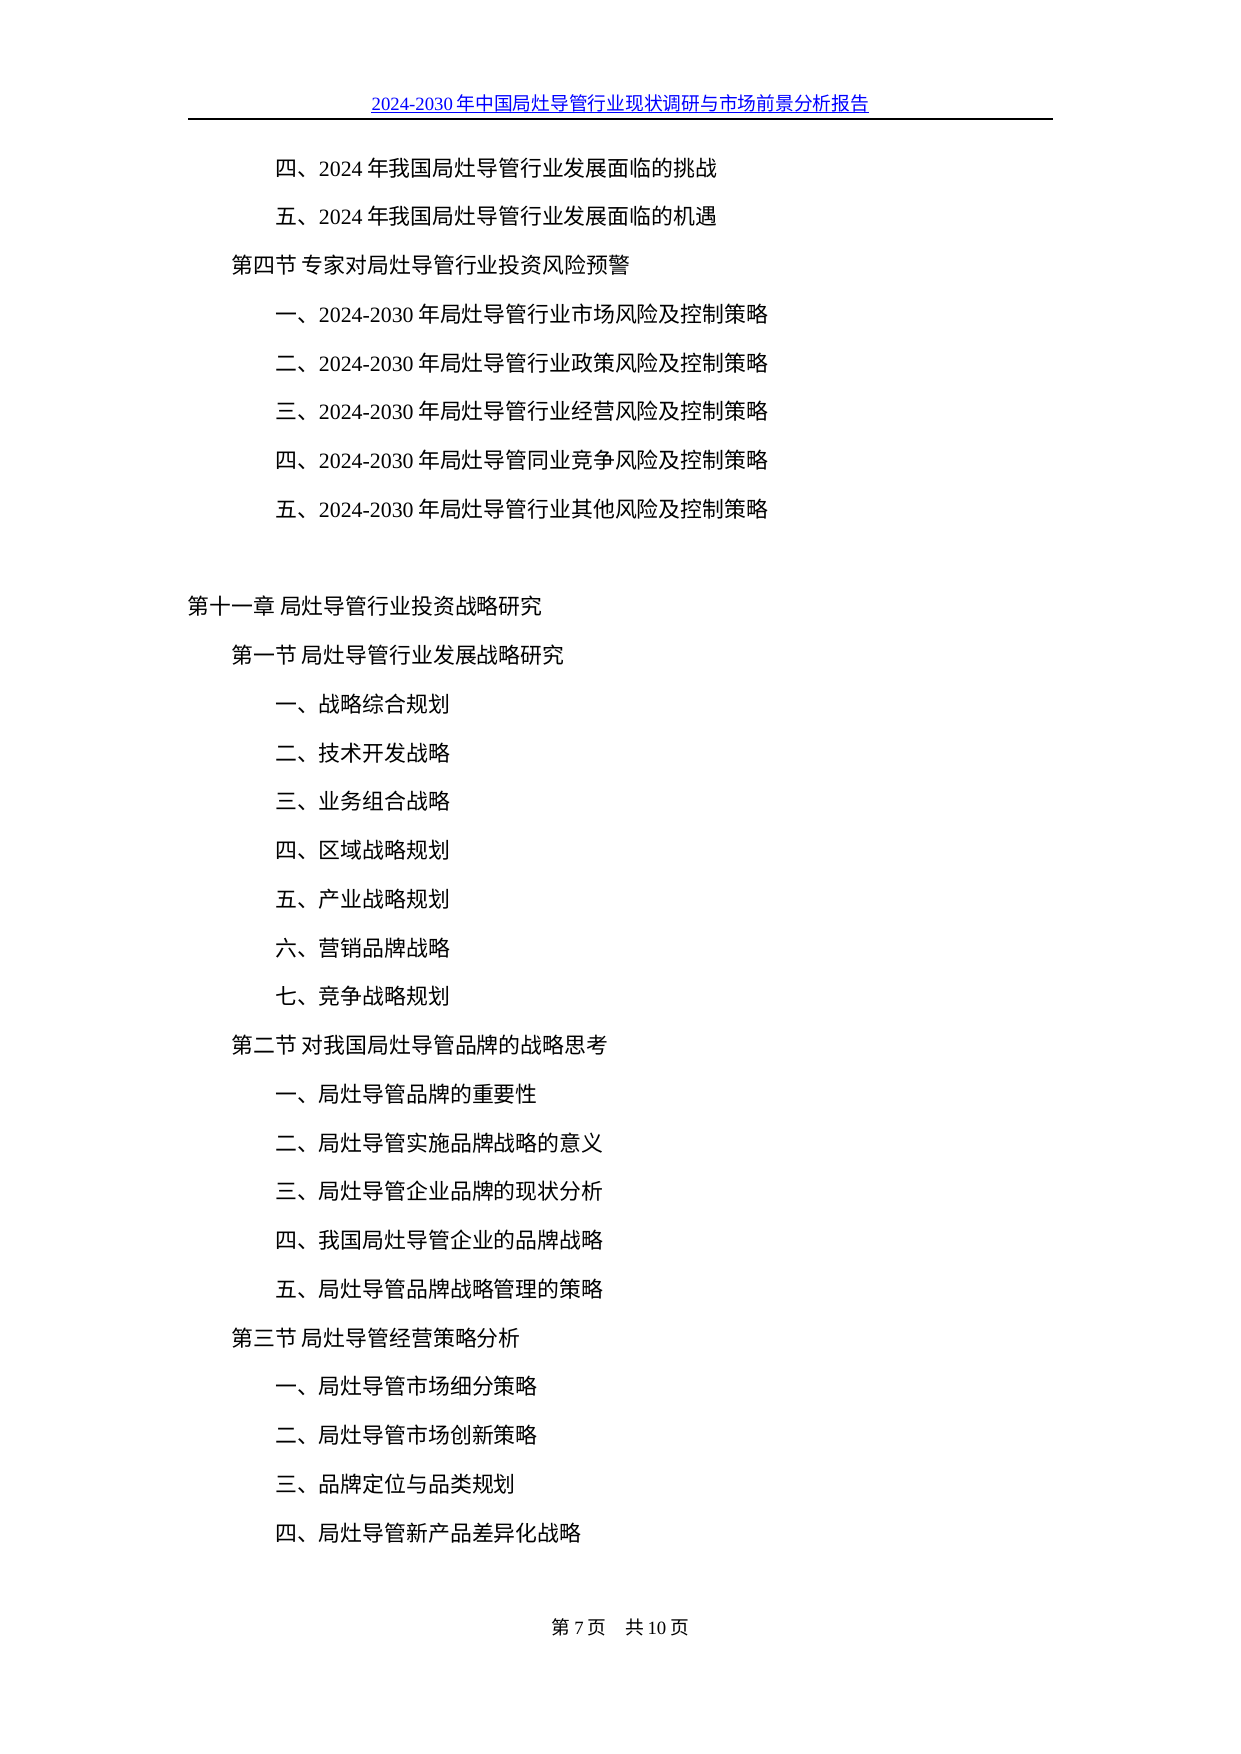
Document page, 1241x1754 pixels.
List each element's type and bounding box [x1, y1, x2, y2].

text [187, 150, 1053, 1548]
